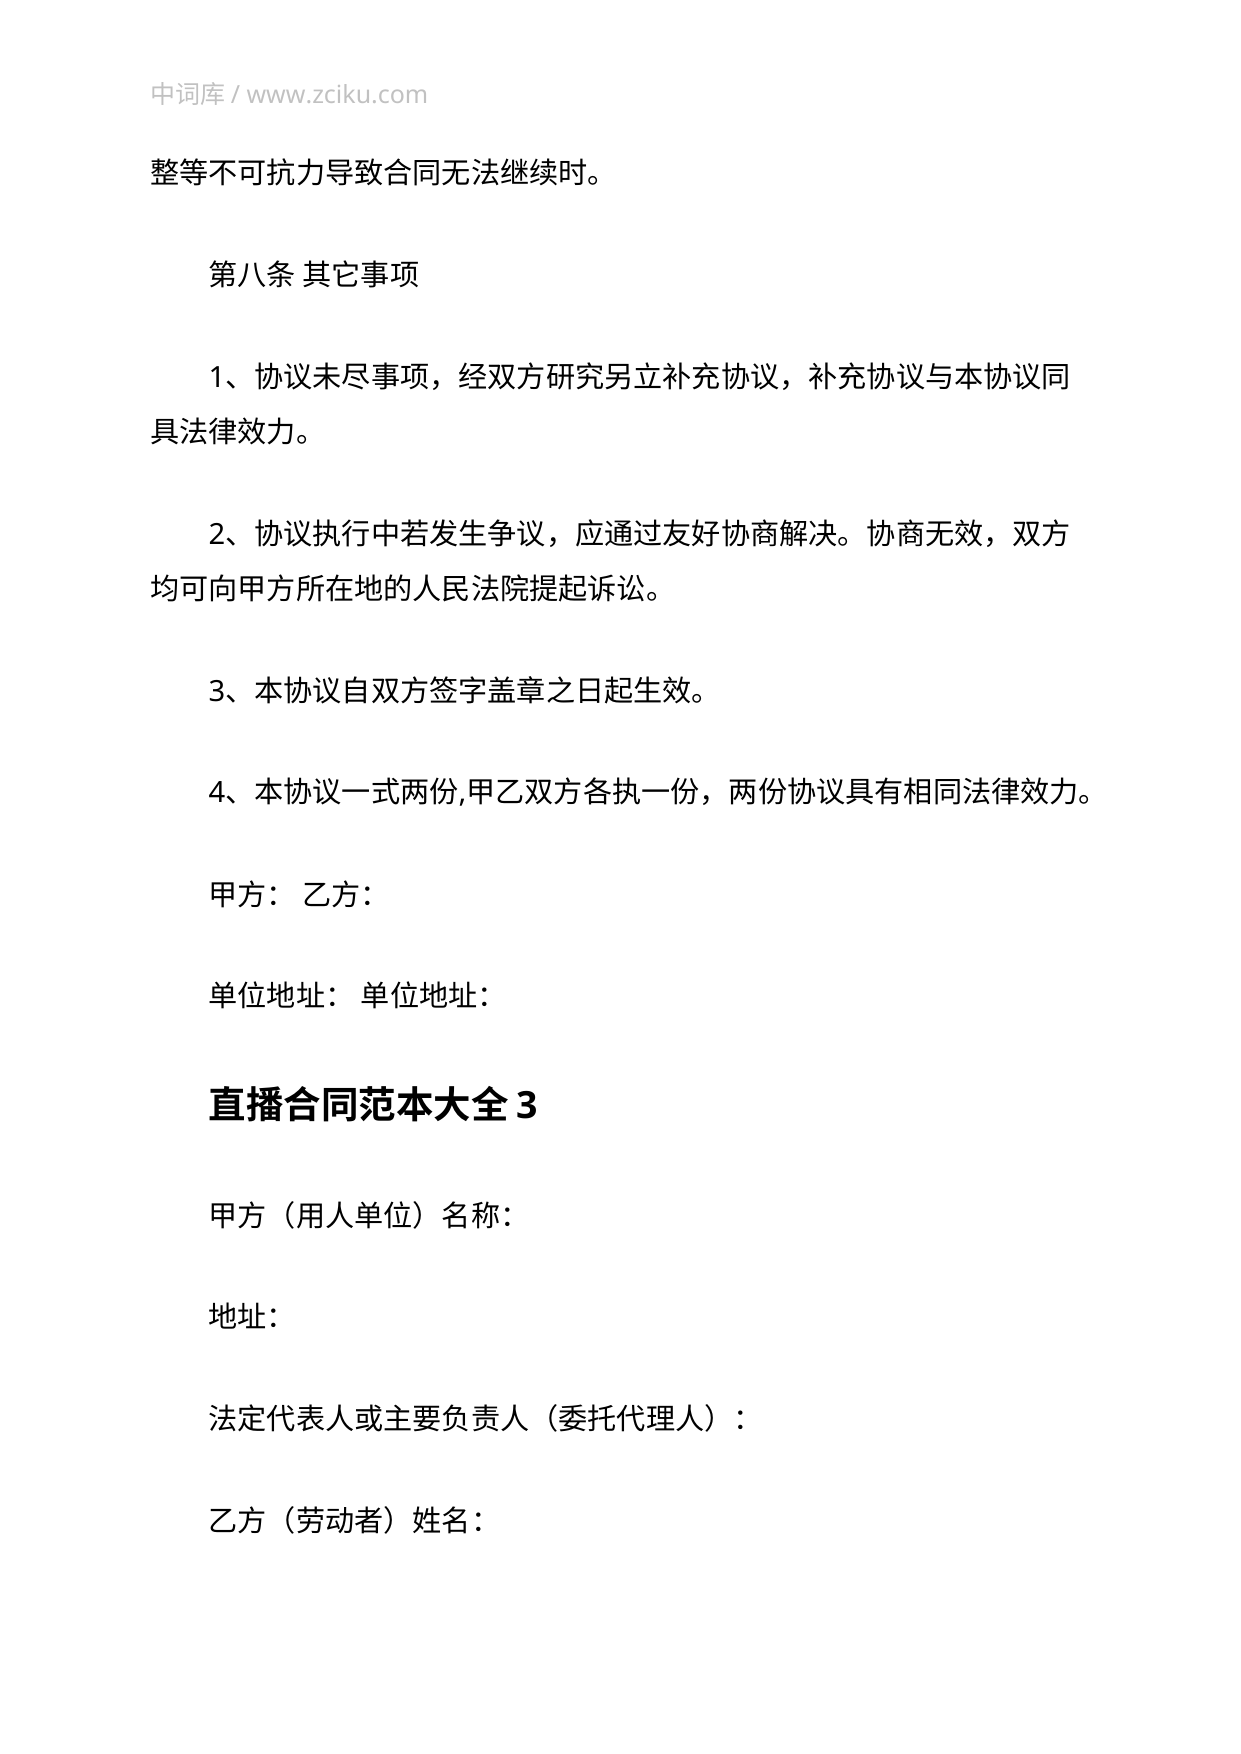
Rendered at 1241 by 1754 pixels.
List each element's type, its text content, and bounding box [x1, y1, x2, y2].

text 乙方（劳动者）姓名： [150, 1497, 1090, 1540]
text 第八条 其它事项 [150, 252, 1090, 294]
text 单位地址： 单位地址： [150, 973, 1090, 1015]
text 3、本协议自双方签字盖章之日起生效。 [150, 667, 1090, 709]
text 直播合同范本大全3 [150, 1074, 1090, 1129]
text 甲方（用人单位）名称： [150, 1192, 1090, 1234]
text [150, 150, 1090, 192]
text 甲方： 乙方： [150, 871, 1090, 913]
text 地址： [150, 1294, 1090, 1336]
text 2、协议执行中若发生争议，应通过友好协商解决。协商无效，双方均可向甲方所在地的人民法院提起诉讼。 [150, 510, 1090, 608]
text 法定代表人或主要负责人（委托代理人）： [150, 1396, 1090, 1438]
text 4、本协议一式两份,甲乙双方各执一份，两份协议具有相同法律效力。 [150, 769, 1090, 811]
text 1、协议未尽事项，经双方研究另立补充协议，补充协议与本协议同具法律效力。 [150, 353, 1090, 451]
